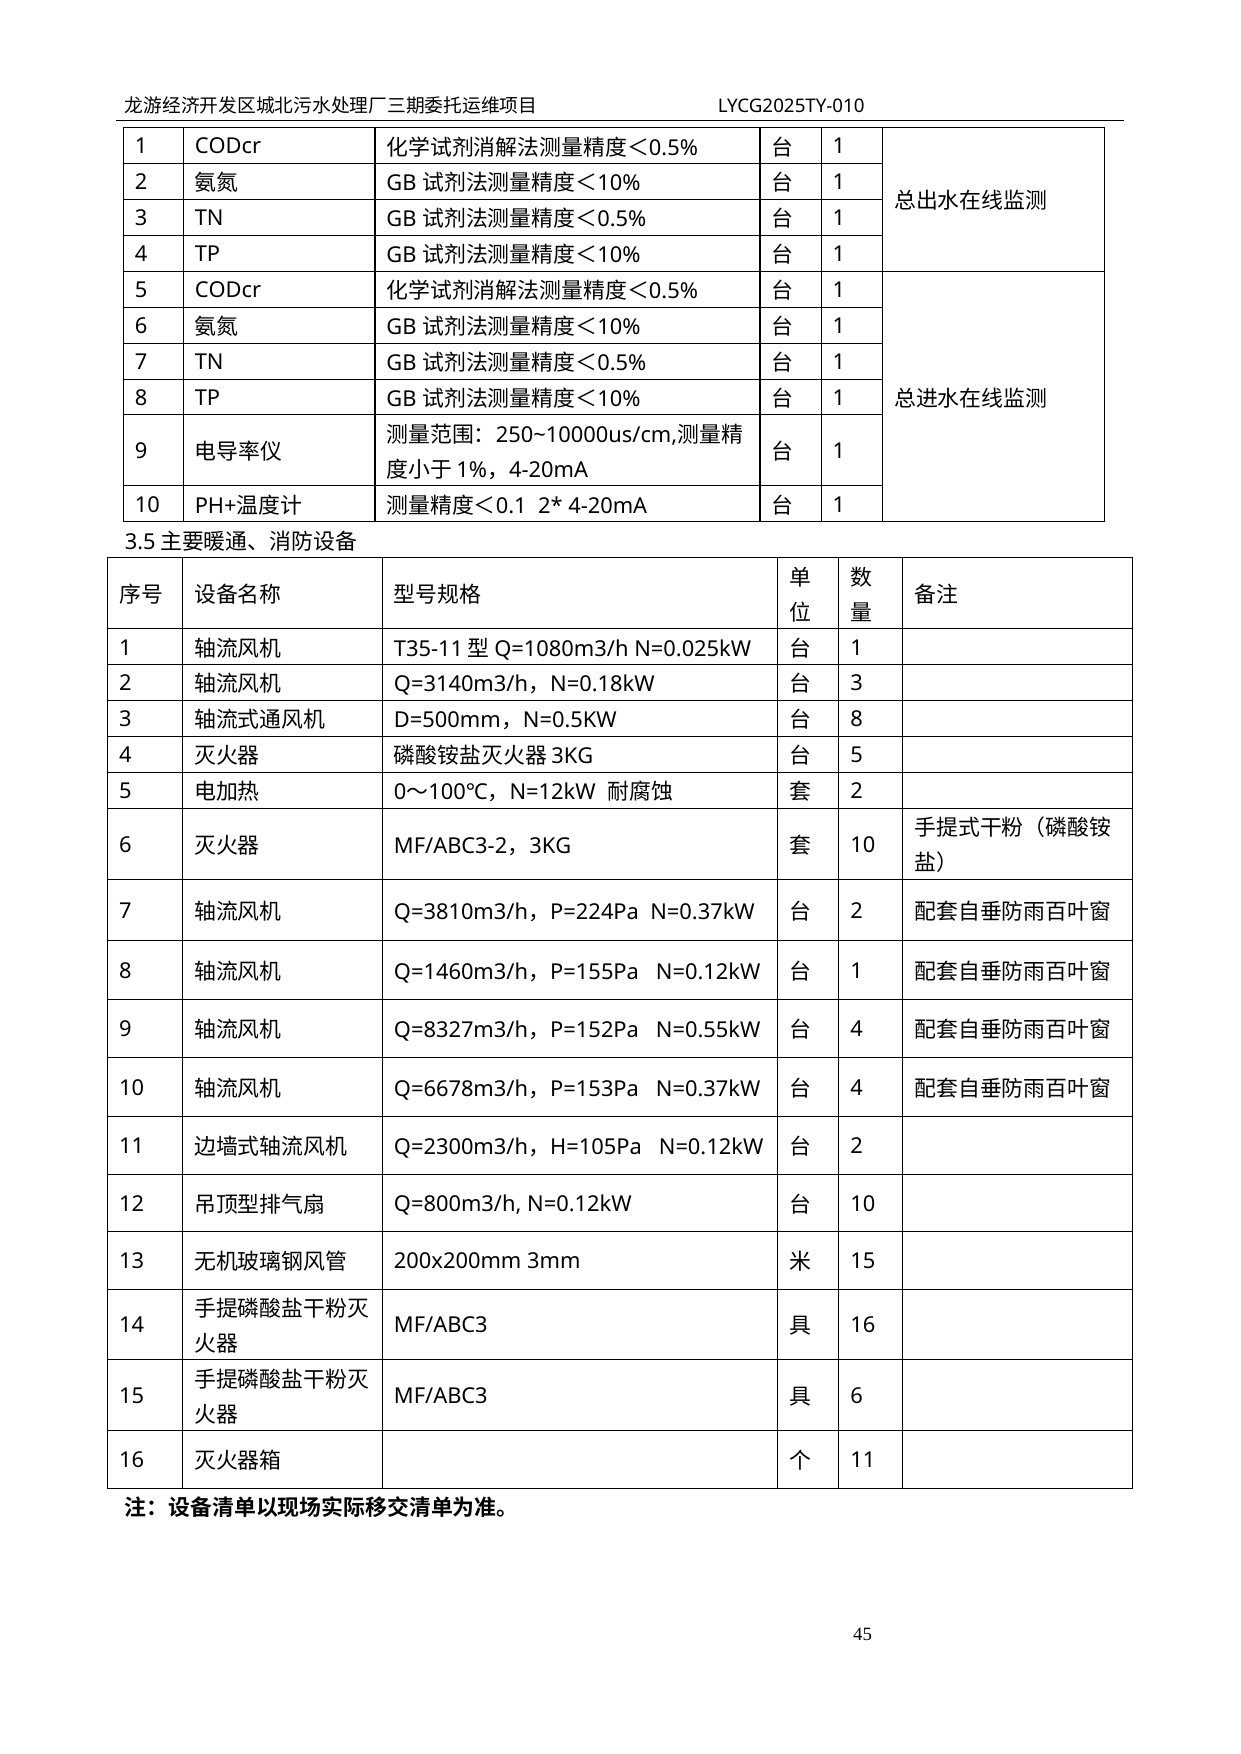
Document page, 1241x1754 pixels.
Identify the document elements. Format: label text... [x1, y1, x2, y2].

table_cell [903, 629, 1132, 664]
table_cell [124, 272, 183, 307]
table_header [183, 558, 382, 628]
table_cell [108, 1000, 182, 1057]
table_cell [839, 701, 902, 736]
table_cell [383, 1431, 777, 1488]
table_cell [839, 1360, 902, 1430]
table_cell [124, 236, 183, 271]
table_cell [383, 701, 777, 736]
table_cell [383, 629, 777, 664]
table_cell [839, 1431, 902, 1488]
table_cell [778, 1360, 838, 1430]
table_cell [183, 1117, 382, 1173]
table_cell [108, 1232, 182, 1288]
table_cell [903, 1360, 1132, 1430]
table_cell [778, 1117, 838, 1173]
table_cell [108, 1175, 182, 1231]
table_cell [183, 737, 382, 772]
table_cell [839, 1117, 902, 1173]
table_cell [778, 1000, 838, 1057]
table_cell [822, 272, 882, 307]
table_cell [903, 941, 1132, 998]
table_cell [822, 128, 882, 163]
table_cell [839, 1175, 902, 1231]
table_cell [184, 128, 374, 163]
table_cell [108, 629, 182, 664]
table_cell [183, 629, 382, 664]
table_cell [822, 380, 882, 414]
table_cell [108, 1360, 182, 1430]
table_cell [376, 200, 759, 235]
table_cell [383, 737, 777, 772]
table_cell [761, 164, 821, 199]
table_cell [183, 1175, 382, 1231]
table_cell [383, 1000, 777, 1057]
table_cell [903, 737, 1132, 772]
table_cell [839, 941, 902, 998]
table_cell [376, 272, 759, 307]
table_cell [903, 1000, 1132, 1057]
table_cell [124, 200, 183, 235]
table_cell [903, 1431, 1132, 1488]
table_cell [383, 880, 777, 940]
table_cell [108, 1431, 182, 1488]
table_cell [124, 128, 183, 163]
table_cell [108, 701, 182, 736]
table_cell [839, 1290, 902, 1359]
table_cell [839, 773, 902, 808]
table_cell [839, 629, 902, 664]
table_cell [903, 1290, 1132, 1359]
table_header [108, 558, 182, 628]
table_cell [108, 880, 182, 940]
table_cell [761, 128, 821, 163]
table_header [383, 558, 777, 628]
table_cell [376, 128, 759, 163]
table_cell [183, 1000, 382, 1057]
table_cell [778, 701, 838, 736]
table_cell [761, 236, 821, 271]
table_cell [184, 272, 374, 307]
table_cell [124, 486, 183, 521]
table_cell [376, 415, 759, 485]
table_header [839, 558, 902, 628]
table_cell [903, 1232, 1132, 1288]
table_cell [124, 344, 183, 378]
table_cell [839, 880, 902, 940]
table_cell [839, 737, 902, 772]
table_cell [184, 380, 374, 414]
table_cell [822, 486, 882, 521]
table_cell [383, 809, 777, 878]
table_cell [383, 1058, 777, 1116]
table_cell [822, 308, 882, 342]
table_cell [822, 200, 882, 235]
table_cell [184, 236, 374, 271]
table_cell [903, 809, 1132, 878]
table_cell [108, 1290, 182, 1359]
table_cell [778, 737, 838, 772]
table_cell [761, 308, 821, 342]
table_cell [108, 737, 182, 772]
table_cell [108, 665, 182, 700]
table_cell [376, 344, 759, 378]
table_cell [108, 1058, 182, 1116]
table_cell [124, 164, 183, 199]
list 注：设备清单以现场实际移交清单为准。 [124, 1489, 1116, 1523]
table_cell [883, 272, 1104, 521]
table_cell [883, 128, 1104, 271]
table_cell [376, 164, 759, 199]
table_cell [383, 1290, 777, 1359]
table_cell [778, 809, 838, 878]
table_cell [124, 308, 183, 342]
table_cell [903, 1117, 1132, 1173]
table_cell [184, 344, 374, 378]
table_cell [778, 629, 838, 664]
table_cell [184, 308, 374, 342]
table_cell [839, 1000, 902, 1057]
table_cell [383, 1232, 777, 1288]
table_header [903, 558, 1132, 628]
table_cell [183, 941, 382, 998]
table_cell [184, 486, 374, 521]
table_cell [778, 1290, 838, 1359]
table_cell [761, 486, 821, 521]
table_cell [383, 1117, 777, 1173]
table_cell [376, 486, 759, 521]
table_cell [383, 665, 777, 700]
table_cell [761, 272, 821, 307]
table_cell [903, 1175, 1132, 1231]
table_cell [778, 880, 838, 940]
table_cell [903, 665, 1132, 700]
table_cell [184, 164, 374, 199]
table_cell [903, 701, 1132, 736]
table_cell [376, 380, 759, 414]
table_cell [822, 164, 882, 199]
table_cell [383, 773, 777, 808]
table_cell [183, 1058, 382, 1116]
text 3.5主要暖通、消防设备 [124, 522, 1116, 557]
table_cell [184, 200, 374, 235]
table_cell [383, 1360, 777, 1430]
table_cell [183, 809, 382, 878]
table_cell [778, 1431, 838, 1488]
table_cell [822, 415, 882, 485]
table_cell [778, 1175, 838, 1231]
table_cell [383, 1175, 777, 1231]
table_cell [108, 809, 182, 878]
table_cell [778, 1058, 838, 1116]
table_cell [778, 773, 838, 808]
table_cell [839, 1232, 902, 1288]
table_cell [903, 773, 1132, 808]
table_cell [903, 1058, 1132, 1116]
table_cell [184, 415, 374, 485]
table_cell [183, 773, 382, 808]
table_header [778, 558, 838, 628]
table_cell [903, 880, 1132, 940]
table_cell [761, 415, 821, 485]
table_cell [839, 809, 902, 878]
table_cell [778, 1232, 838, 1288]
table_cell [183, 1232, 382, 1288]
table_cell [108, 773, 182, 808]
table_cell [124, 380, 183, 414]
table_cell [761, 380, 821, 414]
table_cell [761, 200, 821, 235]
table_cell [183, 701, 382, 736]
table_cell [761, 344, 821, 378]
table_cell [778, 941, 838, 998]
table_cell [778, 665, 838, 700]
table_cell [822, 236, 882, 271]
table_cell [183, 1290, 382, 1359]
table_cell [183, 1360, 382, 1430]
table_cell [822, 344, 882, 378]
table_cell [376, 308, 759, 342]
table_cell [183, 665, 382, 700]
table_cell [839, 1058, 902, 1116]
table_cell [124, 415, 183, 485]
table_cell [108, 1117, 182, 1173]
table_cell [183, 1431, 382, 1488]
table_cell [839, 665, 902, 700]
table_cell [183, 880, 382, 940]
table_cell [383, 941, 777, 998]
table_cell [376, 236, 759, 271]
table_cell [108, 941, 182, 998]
